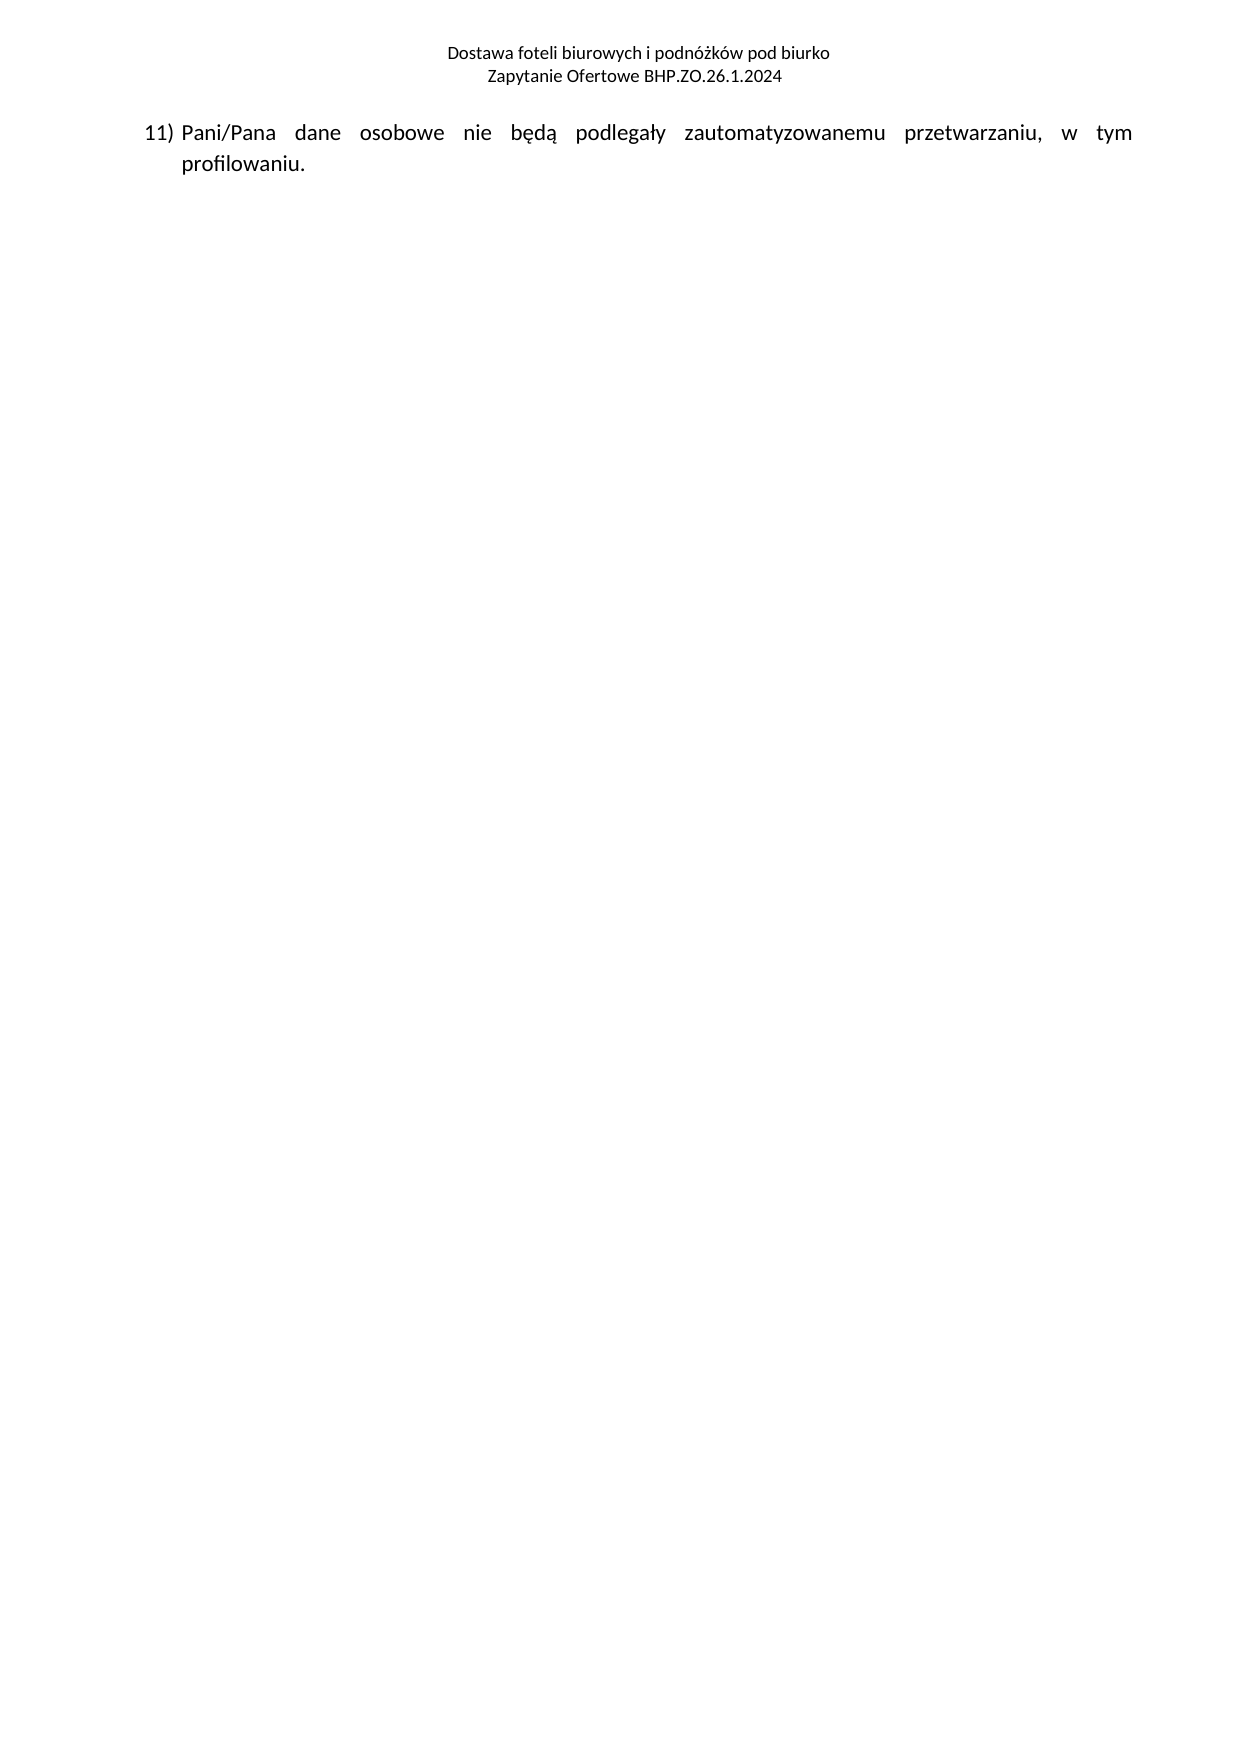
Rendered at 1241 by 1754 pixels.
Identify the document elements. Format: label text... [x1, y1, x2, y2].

list Pani/Pana dane osobowe nie będą podlegały zautomatyzowanemu przetwarzaniu, w tym profilowaniu. [144, 118, 1134, 177]
